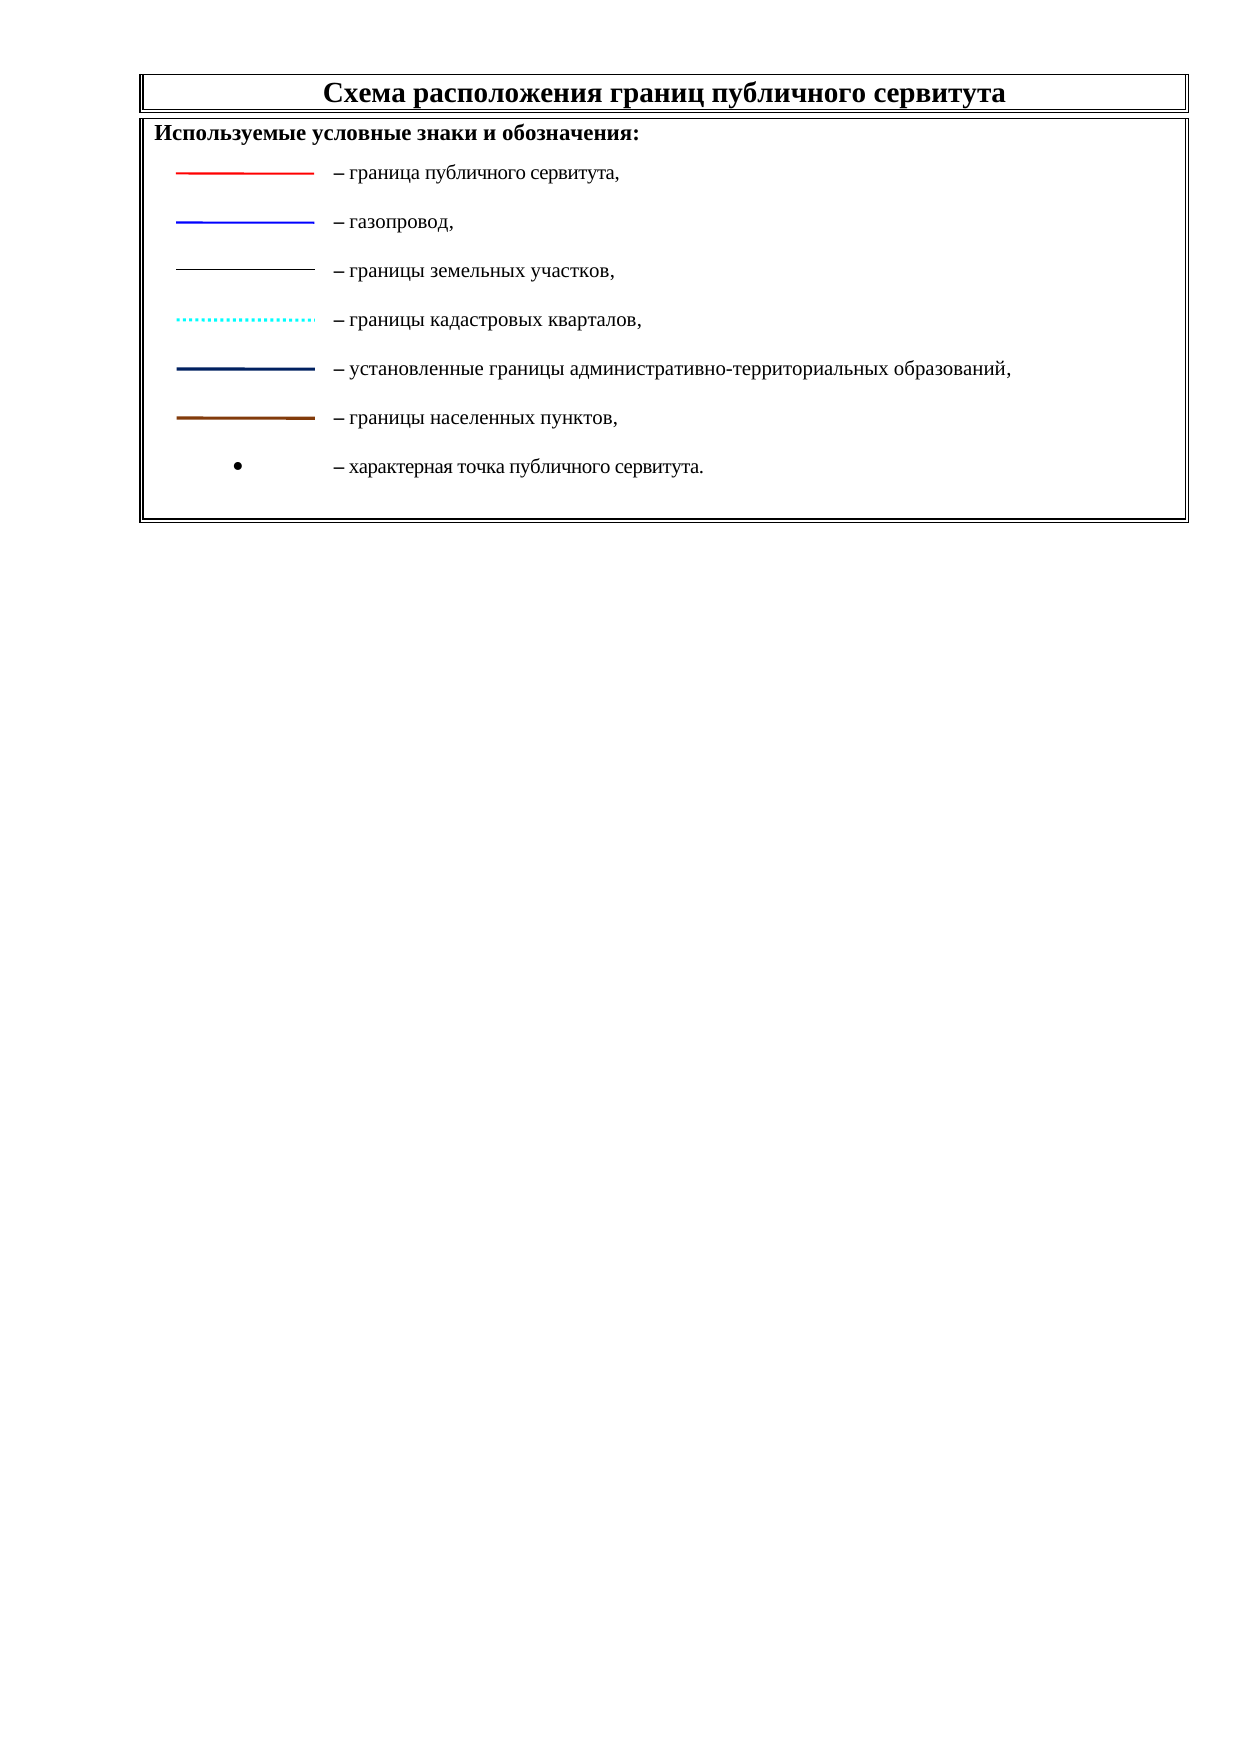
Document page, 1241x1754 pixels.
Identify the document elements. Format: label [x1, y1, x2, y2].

table_header [144, 119, 1185, 518]
